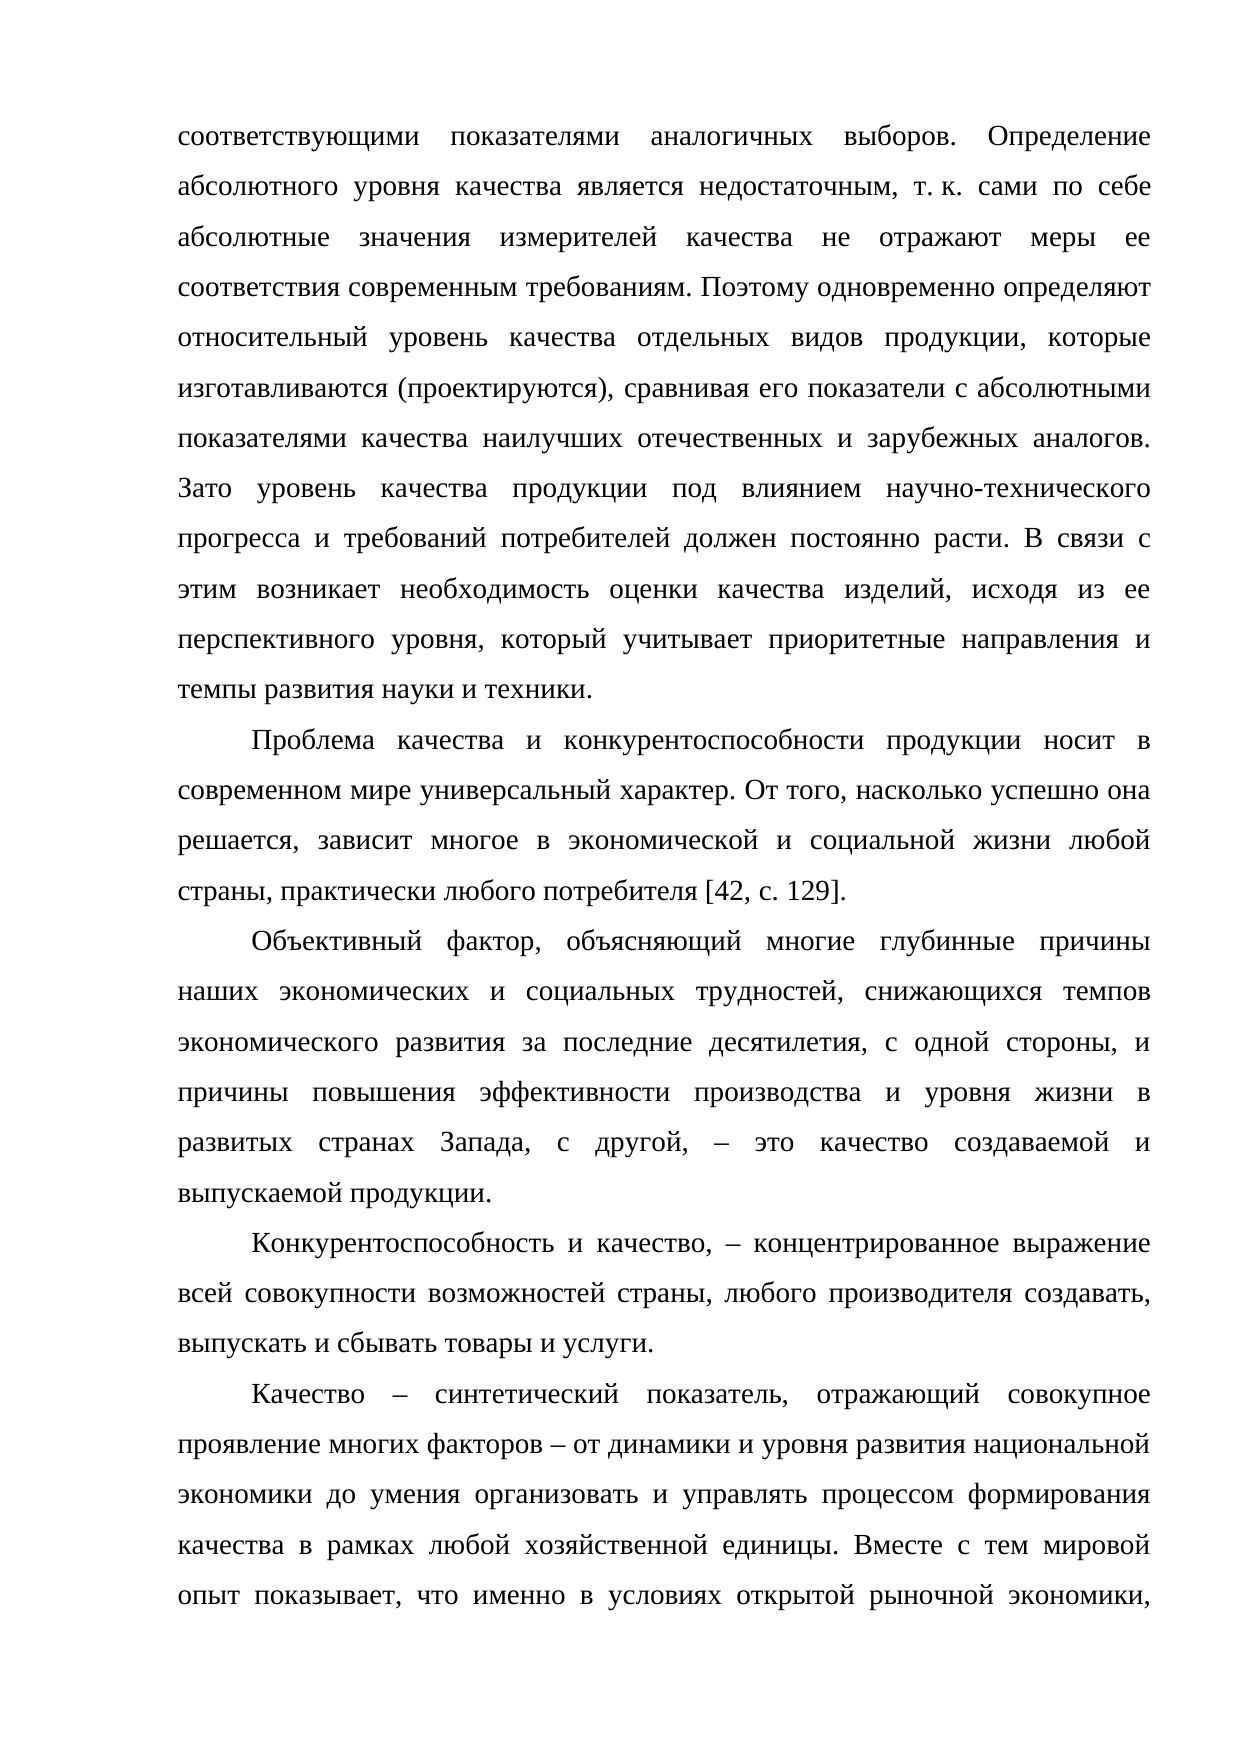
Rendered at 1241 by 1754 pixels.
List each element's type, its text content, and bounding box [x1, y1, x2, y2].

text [177, 118, 1152, 705]
text Объективный фактор, объясняющий многие глубинные причины наших экономических и социальных трудностей, снижающихся темпов экономического развития за последние десятилетия, с одной стороны, и причины повышения эффективности производства и уровня жизни в развитых странах Запада, с другой, – это качество создаваемой и выпускаемой продукции. [177, 923, 1152, 1208]
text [177, 1376, 1152, 1611]
text Конкурентоспособность и качество, – концентрированное выражение всей совокупности возможностей страны, любого производителя создавать, выпускать и сбывать товары и услуги. [177, 1225, 1152, 1359]
text Проблема качества и конкурентоспособности продукции носит в современном мире универсальный характер. От того, насколько успешно она решается, зависит многое в экономической и социальной жизни любой страны, практически любого потребителя [42, c. 129]. [177, 722, 1152, 906]
